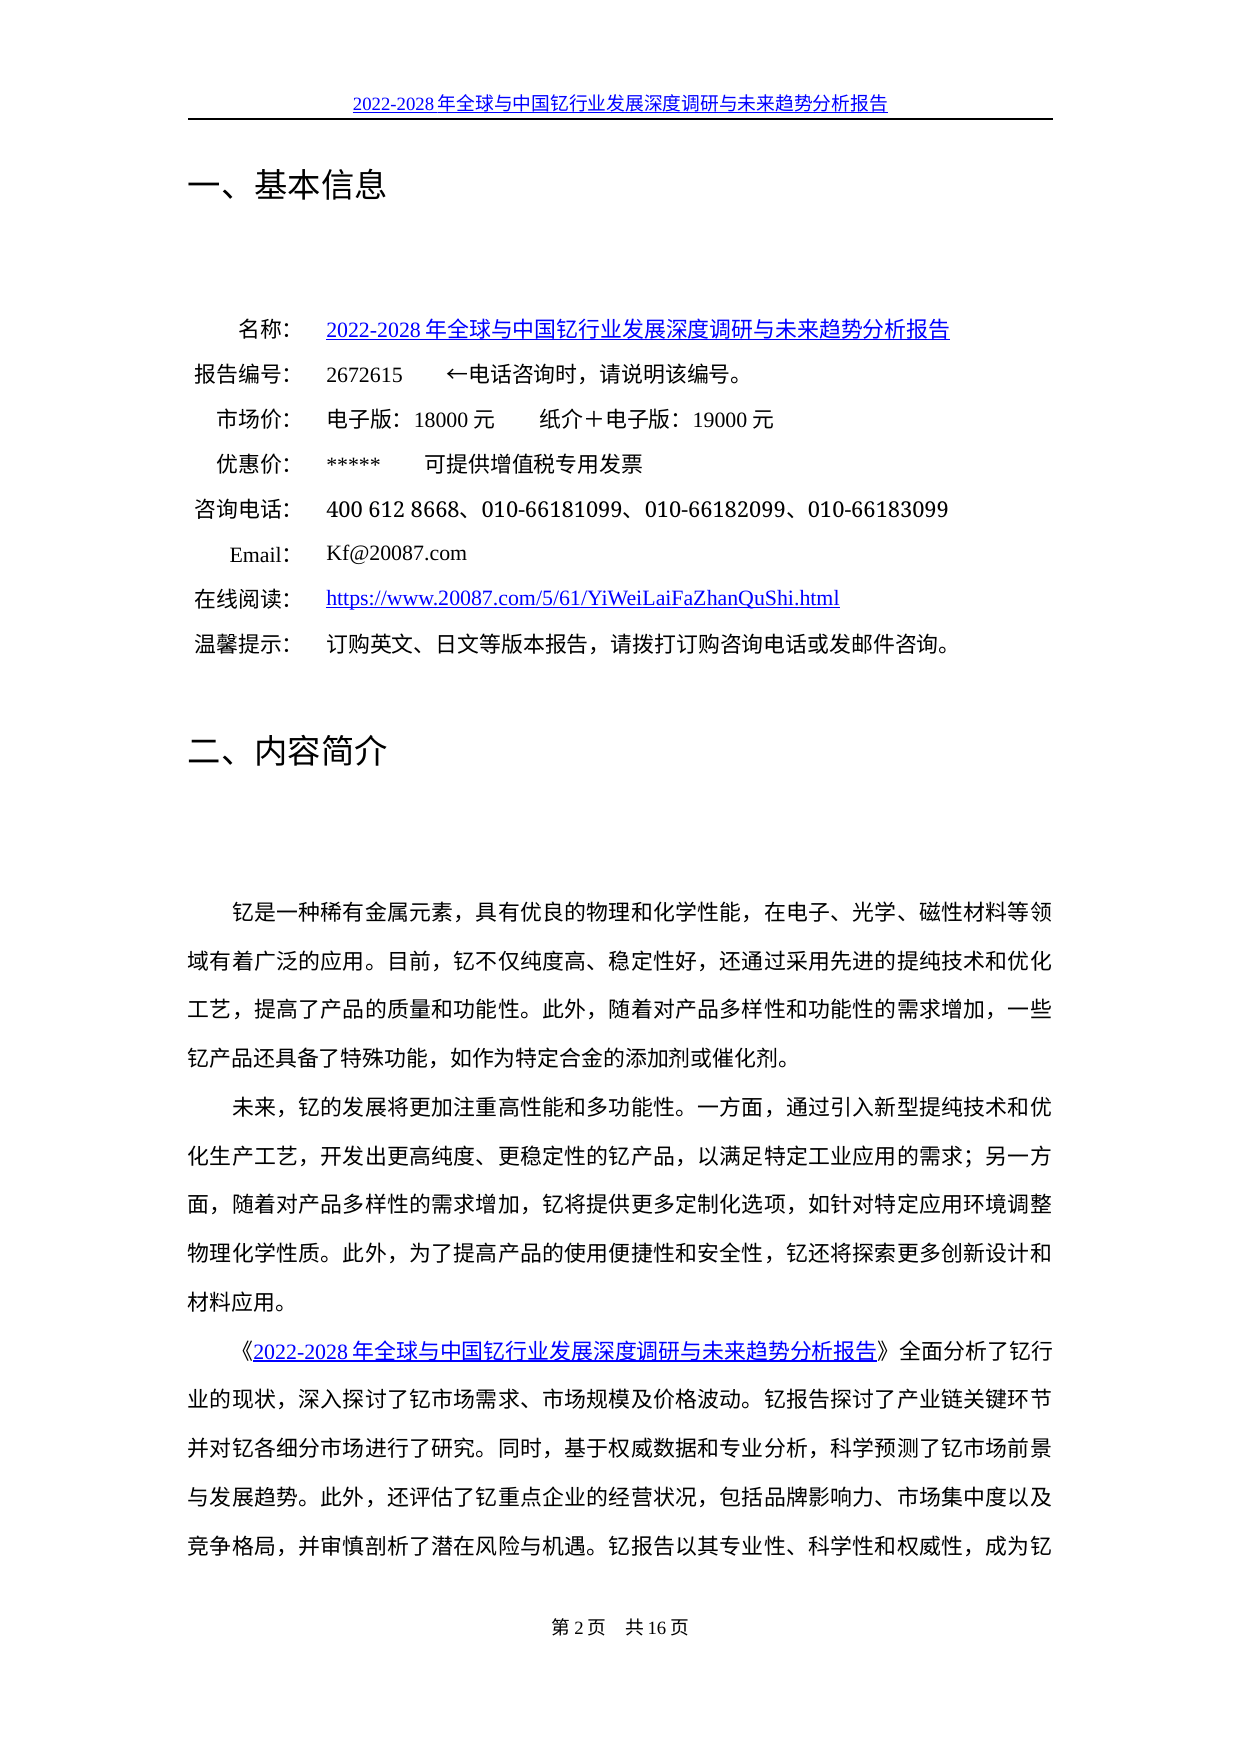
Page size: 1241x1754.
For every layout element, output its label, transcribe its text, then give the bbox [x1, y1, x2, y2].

table_cell 400 612 8668、010-66181099、010-66182099、010-66183099 [315, 492, 1073, 537]
table_cell 订购英文、日文等版本报告，请拨打订购咨询电话或发邮件咨询。 [315, 627, 1073, 672]
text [187, 894, 1053, 1561]
table_cell 2672615 ←电话咨询时，请说明该编号。 [315, 357, 1073, 402]
table_cell 温馨提示： [167, 627, 315, 672]
table_header 2022-2028年全球与中国钇行业发展深度调研与未来趋势分析报告 [315, 312, 1073, 357]
table_cell Email： [167, 537, 315, 582]
table_header 名称： [167, 312, 315, 357]
table_cell 咨询电话： [167, 492, 315, 537]
title 一、基本信息 [187, 150, 1053, 215]
table_cell 电子版：18000 元 纸介＋电子版：19000 元 [315, 402, 1073, 447]
title 二、内容简介 [187, 717, 1053, 782]
table_cell [315, 582, 1073, 627]
table_cell 优惠价： [167, 447, 315, 492]
table_cell Kf@20087.com [315, 537, 1073, 582]
table_cell ***** 可提供增值税专用发票 [315, 447, 1073, 492]
table_cell 在线阅读： [167, 582, 315, 627]
table_cell 报告编号： [167, 357, 315, 402]
table_cell 市场价： [167, 402, 315, 447]
